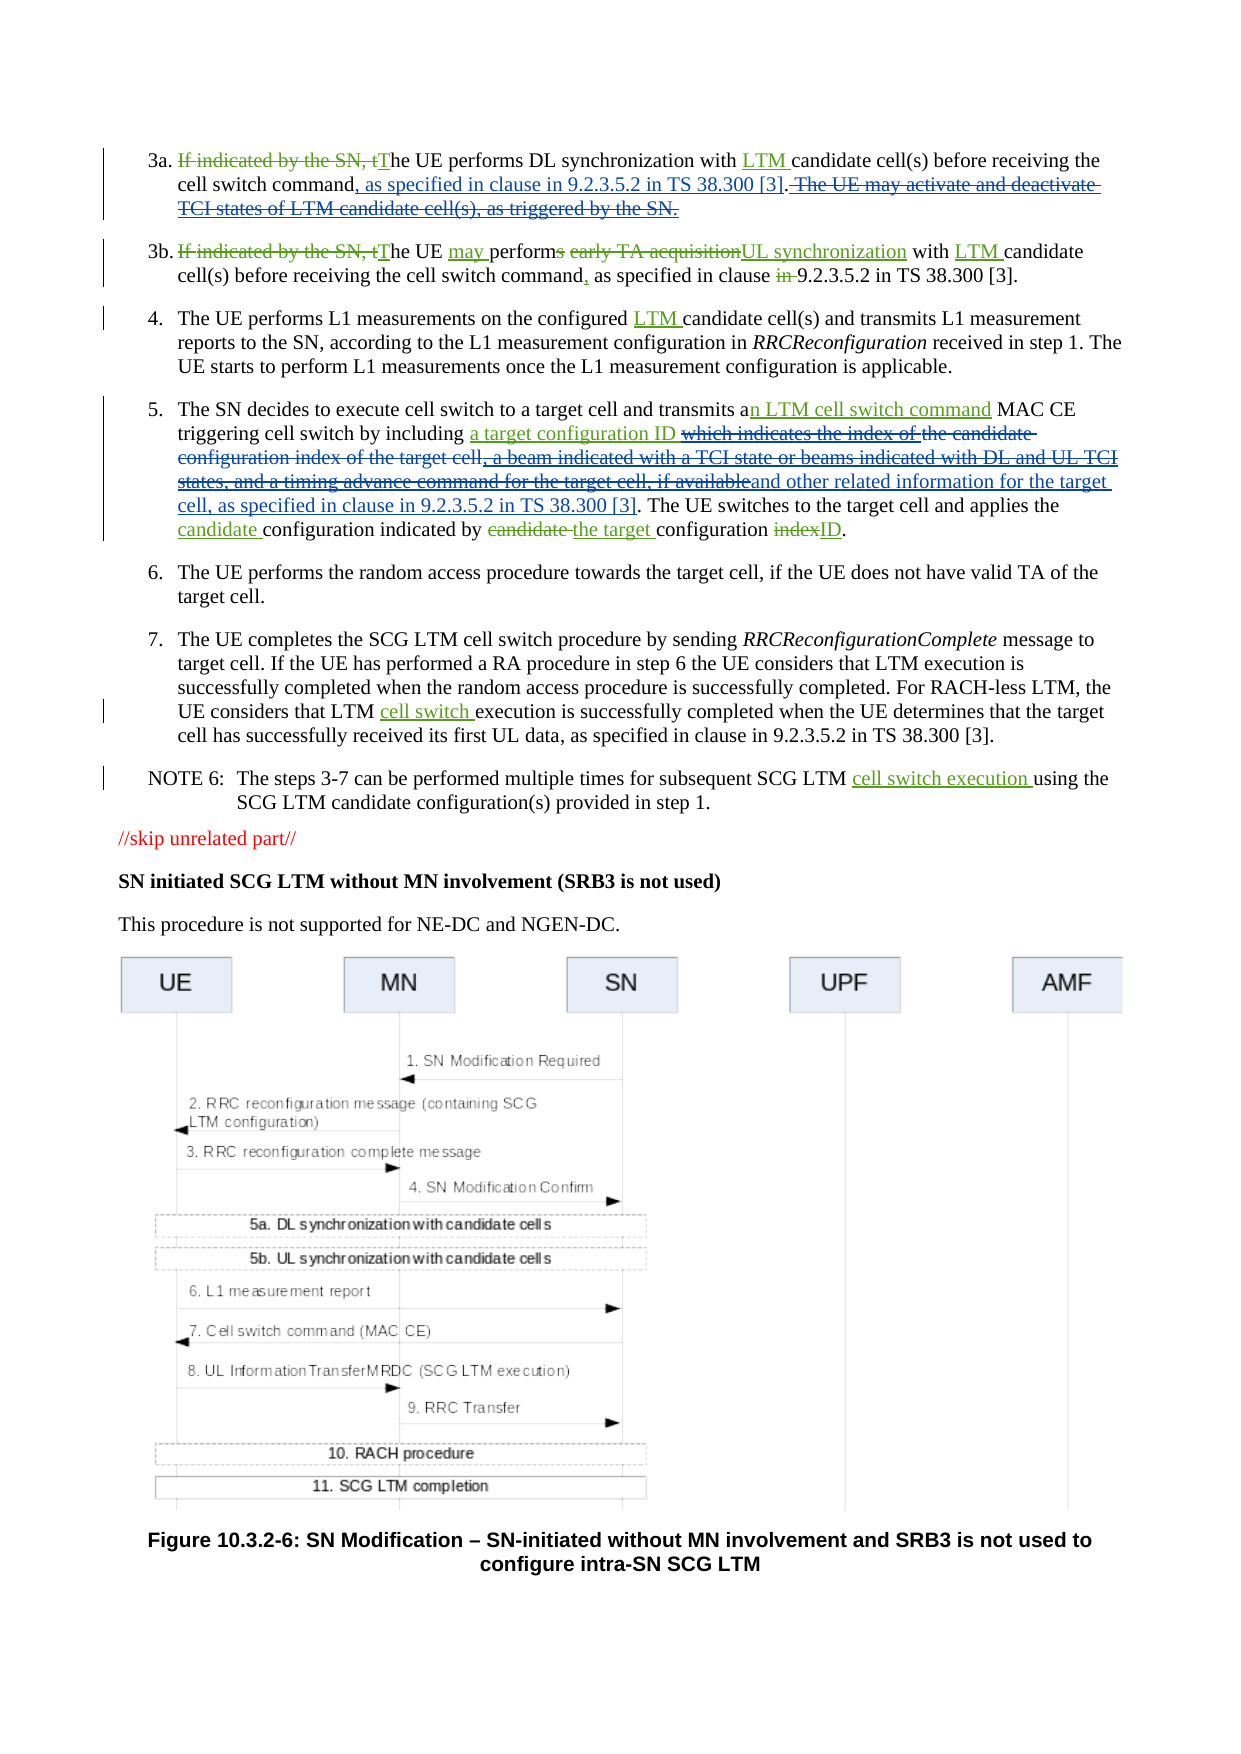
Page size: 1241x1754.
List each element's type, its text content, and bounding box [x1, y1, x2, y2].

text 5. The SN decides to execute cell switch to a target cell and transmits a MAC CE triggering cell switch by including . The UE switches to the target cell and applies the configuration indicated by configuration . [148, 396, 1122, 541]
text //skip unrelated part// [118, 826, 1122, 850]
text 4. The UE performs L1 measurements on the configured candidate cell(s) and transmits L1 measurement reports to the SN, according to the L1 measurement configuration in RRCReconfiguration received in step 1. The UE starts to perform L1 measurements once the L1 measurement configuration is applicable. [148, 306, 1122, 378]
text NOTE 6: The steps 3-7 can be performed multiple times for subsequent SCG LTM using the SCG LTM candidate configuration(s) provided in step 1. [148, 766, 1122, 814]
text SN initiated SCG LTM without MN involvement (SRB3 is not used) [118, 869, 1122, 893]
text 7. The UE completes the SCG LTM cell switch procedure by sending RRCReconfigurationComplete message to target cell. If the UE has performed a RA procedure in step 6 the UE considers that LTM execution is successfully completed when the random access procedure is successfully completed. For RACH-less LTM, the UE considers that LTM execution is successfully completed when the UE determines that the target cell has successfully received its first UL data, as specified in clause in 9.2.3.5.2 in TS 38.300 [3]. [148, 626, 1122, 747]
text This procedure is not supported for NE-DC and NGEN-DC. [118, 912, 1122, 936]
text 3a. he UE performs DL synchronization with candidate cell(s) before receiving the cell switch command. [148, 148, 1122, 220]
text 3b. he UE perform with candidate cell(s) before receiving the cell switch command as specified in clause 9.2.3.5.2 in TS 38.300 [3]. [148, 239, 1122, 287]
text 6. The UE performs the random access procedure towards the target cell, if the UE does not have valid TA of the target cell. [148, 559, 1122, 608]
text Figure 10.3.2-6: SN Modification – SN-initiated without MN involvement and SRB3 is not used to configure intra-SN SCG LTM [118, 1528, 1122, 1576]
